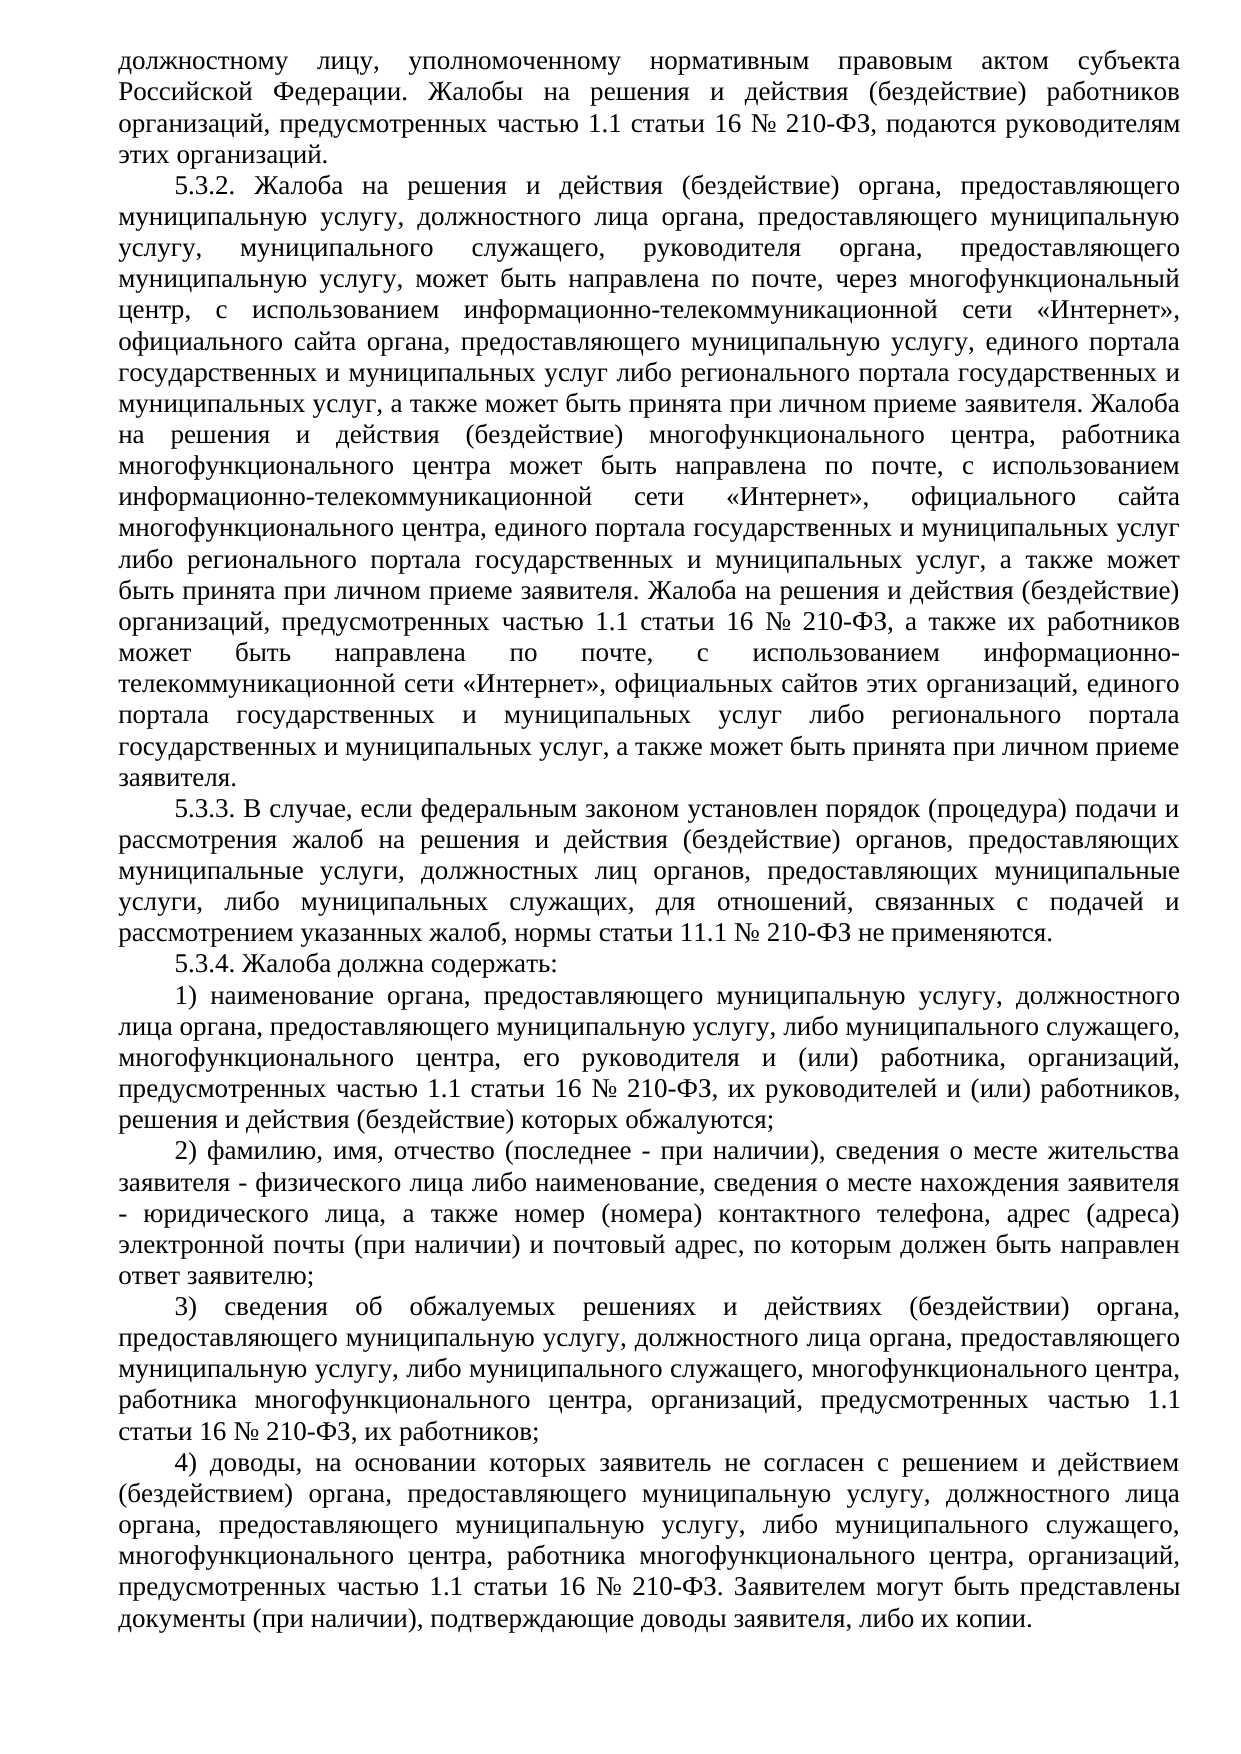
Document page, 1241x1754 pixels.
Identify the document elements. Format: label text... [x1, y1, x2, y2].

text 5.3.4. Жалоба должна содержать: [118, 948, 1181, 979]
text 2) фамилию, имя, отчество (последнее - при наличии), сведения о месте жительства заявителя - физического лица либо наименование, сведения о месте нахождения заявителя - юридического лица, а также номер (номера) контактного телефона, адрес (адреса) электронной почты (при наличии) и почтовый адрес, по которым должен быть направлен ответ заявителю; [118, 1134, 1181, 1290]
text 3) сведения об обжалуемых решениях и действиях (бездействии) органа, предоставляющего муниципальную услугу, должностного лица органа, предоставляющего муниципальную услугу, либо муниципального служащего, многофункционального центра, работника многофункционального центра, организаций, предусмотренных частью 1.1 статьи 16 № 210-ФЗ, их работников; [118, 1290, 1181, 1446]
text 1) наименование органа, предоставляющего муниципальную услугу, должностного лица органа, предоставляющего муниципальную услугу, либо муниципального служащего, многофункционального центра, его руководителя и (или) работника, организаций, предусмотренных частью 1.1 статьи 16 № 210-ФЗ, их руководителей и (или) работников, решения и действия (бездействие) которых обжалуются; [118, 979, 1181, 1134]
text 5.3.3. В случае, если федеральным законом установлен порядок (процедура) подачи и рассмотрения жалоб на решения и действия (бездействие) органов, предоставляющих муниципальные услуги, должностных лиц органов, предоставляющих муниципальные услуги, либо муниципальных служащих, для отношений, связанных с подачей и рассмотрением указанных жалоб, нормы статьи 11.1 № 210-ФЗ не применяются. [118, 792, 1181, 948]
text 4) доводы, на основании которых заявитель не согласен с решением и действием (бездействием) органа, предоставляющего муниципальную услугу, должностного лица органа, предоставляющего муниципальную услугу, либо муниципального служащего, многофункционального центра, работника многофункционального центра, организаций, предусмотренных частью 1.1 статьи 16 № 210-ФЗ. Заявителем могут быть представлены документы (при наличии), подтверждающие доводы заявителя, либо их копии. [118, 1446, 1181, 1633]
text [118, 44, 1181, 169]
text 5.3.2. Жалоба на решения и действия (бездействие) органа, предоставляющего муниципальную услугу, должностного лица органа, предоставляющего муниципальную услугу, муниципального служащего, руководителя органа, предоставляющего муниципальную услугу, может быть направлена по почте, через многофункциональный центр, с использованием информационно-телекоммуникационной сети «Интернет», официального сайта органа, предоставляющего муниципальную услугу, единого портала государственных и муниципальных услуг либо регионального портала государственных и муниципальных услуг, а также может быть принята при личном приеме заявителя. Жалоба на решения и действия (бездействие) многофункционального центра, работника многофункционального центра может быть направлена по почте, с использованием информационно-телекоммуникационной сети «Интернет», официального сайта многофункционального центра, единого портала государственных и муниципальных услуг либо регионального портала государственных и муниципальных услуг, а также может быть принята при личном приеме заявителя. Жалоба на решения и действия (бездействие) организаций, предусмотренных частью 1.1 статьи 16 № 210-ФЗ, а также их работников может быть направлена по почте, с использованием информационно-телекоммуникационной сети «Интернет», официальных сайтов этих организаций, единого портала государственных и муниципальных услуг либо регионального портала государственных и муниципальных услуг, а также может быть принята при личном приеме заявителя. [118, 169, 1181, 792]
